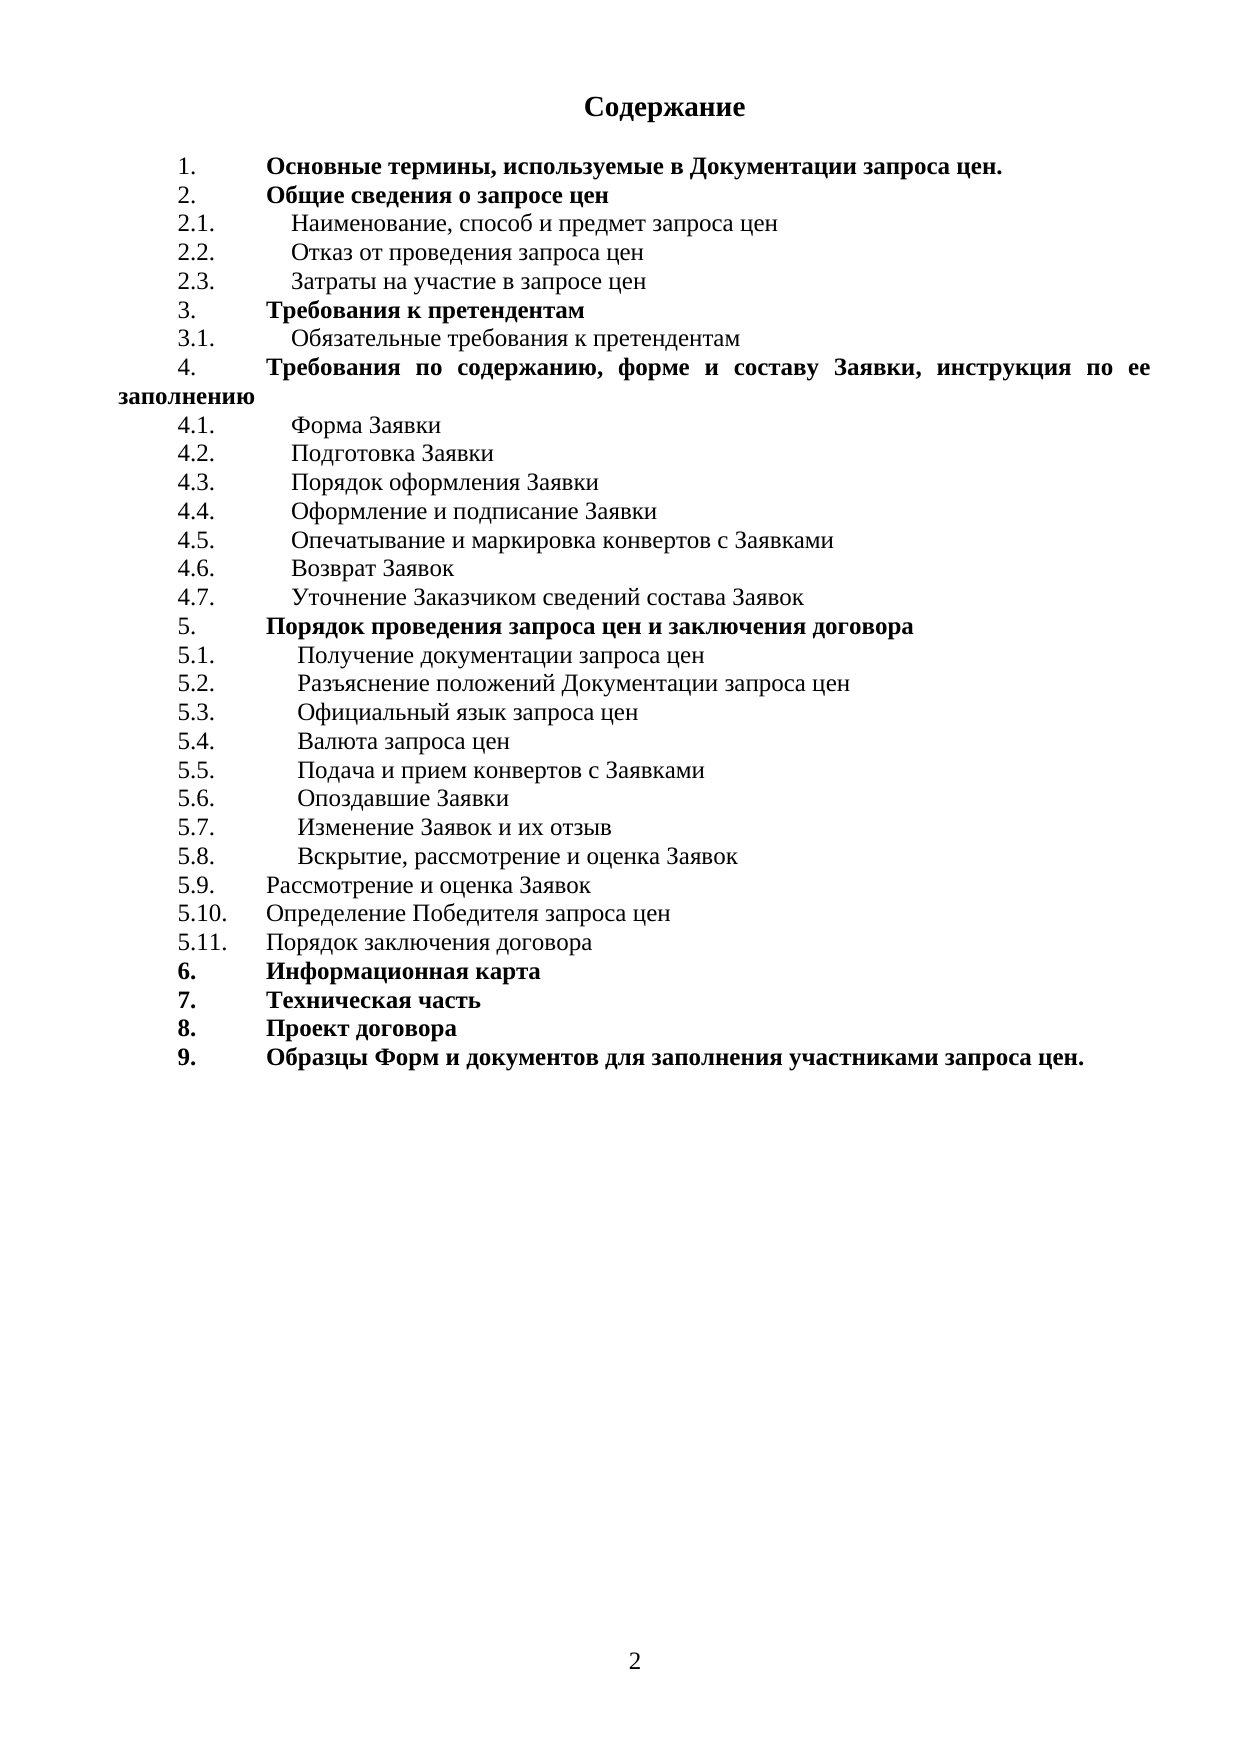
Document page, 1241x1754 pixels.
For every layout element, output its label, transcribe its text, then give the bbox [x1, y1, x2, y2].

list Информационная карта [118, 956, 1152, 985]
list Вскрытие, рассмотрение и оценка Заявок [118, 841, 1152, 870]
list Рассмотрение и оценка Заявок [118, 870, 1152, 898]
list Обязательные требования к претендентам [118, 323, 1152, 352]
list Отказ от проведения запроса цен [118, 237, 1152, 266]
list Форма Заявки [118, 410, 1152, 438]
list Образцы Форм и документов для заполнения участниками запроса цен. [118, 1042, 1152, 1071]
list Уточнение Заказчиком сведений состава Заявок [118, 582, 1152, 611]
list Требования к претендентам [118, 295, 1152, 323]
list Порядок проведения запроса цен и заключения договора [118, 611, 1152, 640]
list Техническая часть [118, 985, 1152, 1013]
list Опечатывание и маркировка конвертов с Заявками [118, 525, 1152, 553]
list Подача и прием конвертов с Заявками [118, 755, 1152, 783]
list Изменение Заявок и их отзыв [118, 812, 1152, 841]
list Получение документации запроса цен [118, 640, 1152, 668]
list Разъяснение положений Документации запроса цен [118, 668, 1152, 697]
list Порядок оформления Заявки [118, 467, 1152, 496]
list Оформление и подписание Заявки [118, 496, 1152, 525]
list Опоздавшие Заявки [118, 783, 1152, 812]
list Подготовка Заявки [118, 438, 1152, 467]
list Валюта запроса цен [118, 726, 1152, 755]
list Требования по содержанию, форме и составу Заявки, инструкция по ее заполнению [118, 352, 1152, 410]
list Проект договора [118, 1013, 1152, 1042]
list Порядок заключения договора [118, 927, 1152, 956]
text Содержание [118, 89, 1152, 122]
list Основные термины, используемые в Документации запроса цен. [118, 151, 1152, 180]
list Затраты на участие в запросе цен [118, 266, 1152, 295]
list Определение Победителя запроса цен [118, 898, 1152, 927]
list Возврат Заявок [118, 553, 1152, 582]
list Наименование, способ и предмет запроса цен [118, 208, 1152, 237]
list Общие сведения о запросе цен [118, 180, 1152, 208]
list Официальный язык запроса цен [118, 697, 1152, 726]
